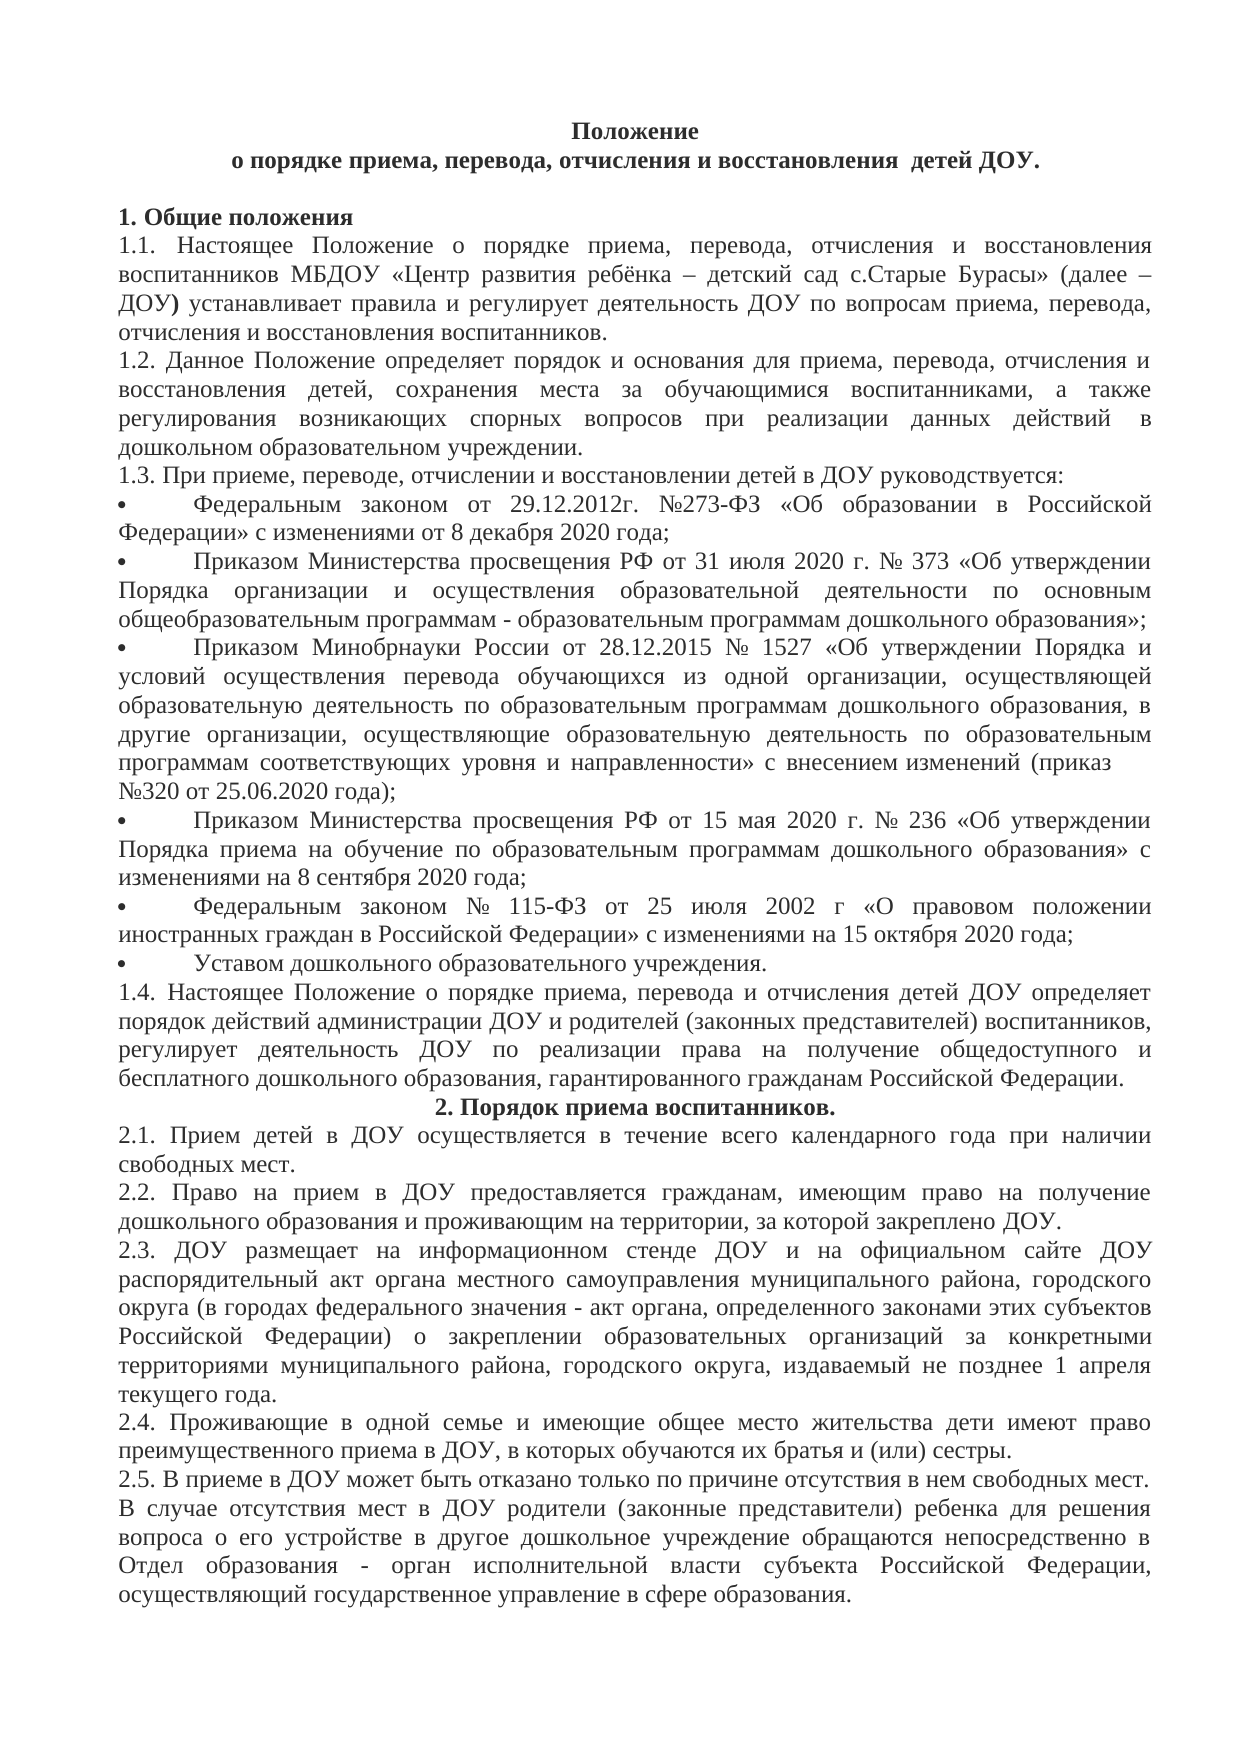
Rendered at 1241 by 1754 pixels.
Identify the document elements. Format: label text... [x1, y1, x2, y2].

list ДОУ размещает на информационном стенде ДОУ и на официальном сайте ДОУ распорядительный акт органа местного самоуправления муниципального района, городского округа (в городах федерального значения - акт органа, определенного законами этих субъектов Российской Федерации) о закреплении образовательных организаций за конкретными территориями муниципального района, городского округа, издаваемый не позднее 1 апреля текущего года. [118, 1235, 1152, 1407]
text №320 от 25.06.2020 года); [118, 776, 1196, 805]
list Федеральным законом № 115-ФЗ от 25 июля 2002 г «О правовом положении иностранных граждан в Российской Федерации» с изменениями на 15 октября 2020 года; [118, 892, 1152, 948]
list Настоящее Положение о порядке приема, перевода и отчисления детей ДОУ определяет порядок действий администрации ДОУ и родителей (законных представителей) воспитанников, регулирует деятельность ДОУ по реализации права на получение общедоступного и бесплатного дошкольного образования, гарантированного гражданам Российской Федерации. [118, 977, 1152, 1092]
subtitle Порядок приема воспитанников. [434, 1092, 1196, 1121]
list Прием детей в ДОУ осуществляется в течение всего календарного года при наличии свободных мест. [118, 1121, 1151, 1178]
list Проживающие в одной семье и имеющие общее место жительства дети имеют право преимущественного приема в ДОУ, в которых обучаются их братья и (или) сестры. [118, 1408, 1151, 1464]
list В приеме в ДОУ может быть отказано только по причине отсутствия в нем свободных мест. В случае отсутствия мест в ДОУ родители (законные представители) ребенка для решения вопроса о его устройстве в другое дошкольное учреждение обращаются непосредственно в Отдел образования - орган исполнительной власти субъекта Российской Федерации, осуществляющий государственное управление в сфере образования. [118, 1464, 1152, 1608]
list Право на прием в ДОУ предоставляется гражданам, имеющим право на получение дошкольного образования и проживающим на территории, за которой закреплено ДОУ. [118, 1178, 1151, 1234]
list Приказом Минобрнауки России от 28.12.2015 № 1527 «Об утверждении Порядка и условий осуществления перевода обучающихся из одной организации, осуществляющей образовательную деятельность по образовательным программам дошкольного образования, в другие организации, осуществляющие образовательную деятельность по образовательным программам соответствующих уровня и направленности» с внесением изменений (приказ [118, 632, 1152, 776]
text о порядке приема, перевода, отчисления и восстановления детей ДОУ. [230, 145, 1041, 173]
list Уставом дошкольного образовательного учреждения. [118, 948, 1196, 977]
subtitle Общие положения [118, 202, 1196, 231]
subtitle Положение [229, 116, 1041, 144]
list Приказом Министерства просвещения РФ от 15 мая 2020 г. № 236 «Об утверждении Порядка приема на обучение по образовательным программам дошкольного образования» с изменениями на 8 сентября 2020 года; [118, 805, 1152, 891]
list Федеральным законом от 29.12.2012г. №273-ФЗ «Об образовании в Российской Федерации» с изменениями от 8 декабря 2020 года; [118, 489, 1152, 546]
list Приказом Министерства просвещения РФ от 31 июля 2020 г. № 373 «Об утверждении Порядка организации и осуществления образовательной деятельности по основным общеобразовательным программам - образовательным программам дошкольного образования»; [118, 546, 1152, 632]
list Настоящее Положение о порядке приема, перевода, отчисления и восстановления воспитанников МБДОУ «Центр развития ребёнка – детский сад с.Старые Бурасы» (далее – ДОУ) устанавливает правила и регулирует деятельность ДОУ по вопросам приема, перевода, отчисления и восстановления воспитанников. [118, 231, 1152, 346]
list Данное Положение определяет порядок и основания для приема, перевода, отчисления и восстановления детей, сохранения места за обучающимися воспитанниками, а также регулирования возникающих спорных вопросов при реализации данных действий в дошкольном образовательном учреждении. [118, 346, 1151, 461]
list При приеме, переводе, отчислении и восстановлении детей в ДОУ руководствуется: [118, 461, 1196, 489]
